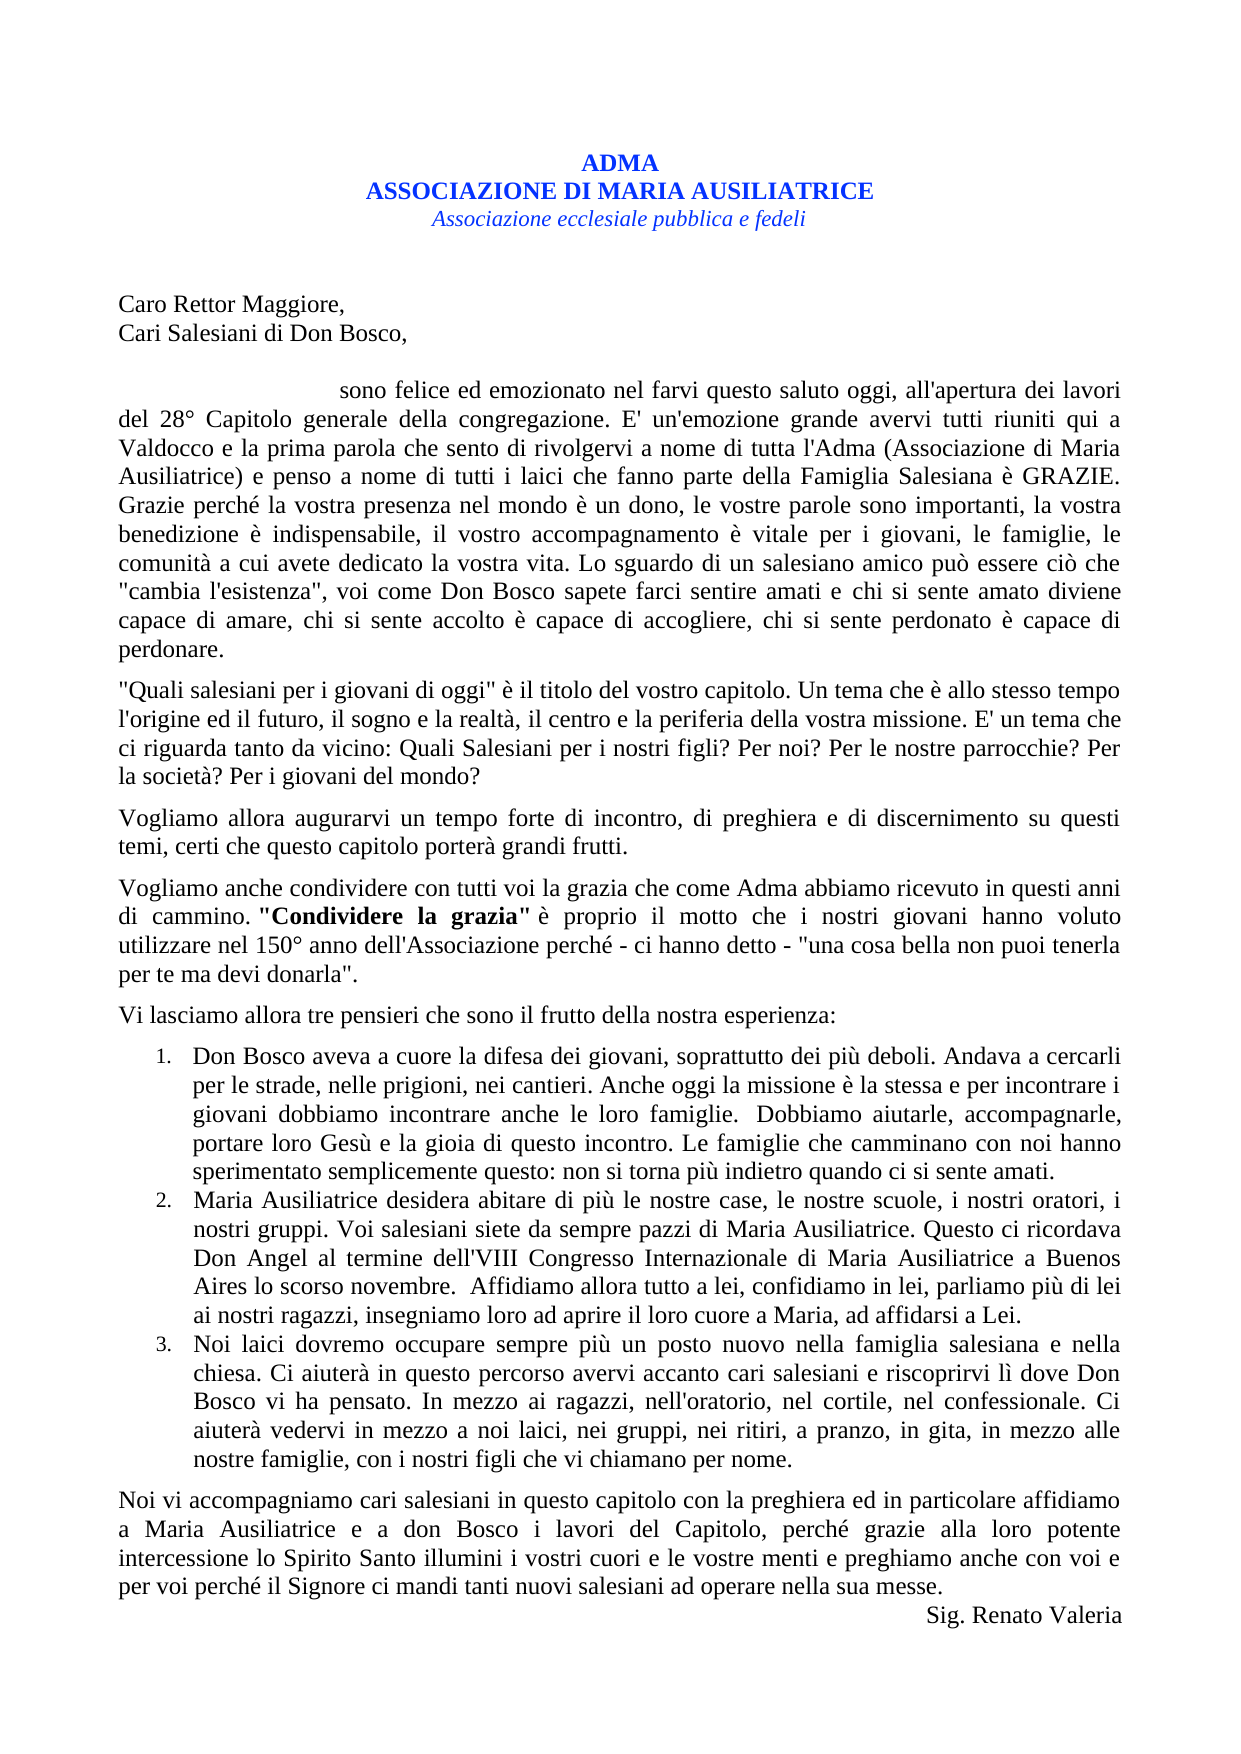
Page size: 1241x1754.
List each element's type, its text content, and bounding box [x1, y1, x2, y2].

text Vogliamo anche condividere con tutti voi la grazia che come Adma abbiamo ricevuto in questi anni di cammino. "Condividere la grazia" è proprio il motto che i nostri giovani hanno voluto utilizzare nel 150° anno dell'Associazione perché - ci hanno detto - "una cosa bella non puoi tenerla per te ma devi donarla". [118, 873, 1122, 988]
text ADMA [118, 148, 1122, 176]
text sono felice ed emozionato nel farvi questo saluto oggi, all'apertura dei lavori del 28° Capitolo generale della congregazione. E' un'emozione grande avervi tutti riuniti qui a Valdocco e la prima parola che sento di rivolgervi a nome di tutta l'Adma (Associazione di Maria Ausiliatrice) e penso a nome di tutti i laici che fanno parte della Famiglia Salesiana è GRAZIE. Grazie perché la vostra presenza nel mondo è un dono, le vostre parole sono importanti, la vostra benedizione è indispensabile, il vostro accompagnamento è vitale per i giovani, le famiglie, le comunità a cui avete dedicato la vostra vita. Lo sguardo di un salesiano amico può essere ciò che "cambia l'esistenza", voi come Don Bosco sapete farci sentire amati e chi si sente amato diviene capace di amare, chi si sente accolto è capace di accogliere, chi si sente perdonato è capace di perdonare. [118, 375, 1122, 663]
text "Quali salesiani per i giovani di oggi" è il titolo del vostro capitolo. Un tema che è allo stesso tempo l'origine ed il futuro, il sogno e la realtà, il centro e la periferia della vostra missione. E' un tema che ci riguarda tanto da vicino: Quali Salesiani per i nostri figli? Per noi? Per le nostre parrocchie? Per la società? Per i giovani del mondo? [118, 675, 1122, 790]
list Maria Ausiliatrice desidera abitare di più le nostre case, le nostre scuole, i nostri oratori, i nostri gruppi. Voi salesiani siete da sempre pazzi di Maria Ausiliatrice. Questo ci ricordava Don Angel al termine dell'VIII Congresso Internazionale di Maria Ausiliatrice a Buenos Aires lo scorso novembre. Affidiamo allora tutto a lei, confidiamo in lei, parliamo più di lei ai nostri ragazzi, insegniamo loro ad aprire il loro cuore a Maria, ad affidarsi a Lei. [156, 1185, 1122, 1329]
text ASSOCIAZIONE DI MARIA AUSILIATRICE [118, 176, 1122, 205]
text Sig. Renato Valeria [118, 1600, 1122, 1629]
text Associazione ecclesiale pubblica e fedeli [118, 205, 1122, 231]
list Noi laici dovremo occupare sempre più un posto nuovo nella famiglia salesiana e nella chiesa. Ci aiuterà in questo percorso avervi accanto cari salesiani e riscoprirvi lì dove Don Bosco vi ha pensato. In mezzo ai ragazzi, nell'oratorio, nel cortile, nel confessionale. Ci aiuterà vedervi in mezzo a noi laici, nei gruppi, nei ritiri, a pranzo, in gita, in mezzo alle nostre famiglie, con i nostri figli che vi chiamano per nome. [156, 1329, 1122, 1473]
text Caro Rettor Maggiore, [118, 289, 1122, 318]
text Vogliamo allora augurarvi un tempo forte di incontro, di preghiera e di discernimento su questi temi, certi che questo capitolo porterà grandi frutti. [118, 803, 1122, 860]
text Cari Salesiani di Don Bosco, [118, 318, 1122, 346]
text Vi lasciamo allora tre pensieri che sono il frutto della nostra esperienza: [118, 1000, 1122, 1029]
text Noi vi accompagniamo cari salesiani in questo capitolo con la preghiera ed in particolare affidiamo a Maria Ausiliatrice e a don Bosco i lavori del Capitolo, perché grazie alla loro potente intercessione lo Spirito Santo illumini i vostri cuori e le vostre menti e preghiamo anche con voi e per voi perché il Signore ci mandi tanti nuovi salesiani ad operare nella sua messe. [118, 1485, 1122, 1600]
list Don Bosco aveva a cuore la difesa dei giovani, soprattutto dei più deboli. Andava a cercarli per le strade, nelle prigioni, nei cantieri. Anche oggi la missione è la stessa e per incontrare i giovani dobbiamo incontrare anche le loro famiglie. Dobbiamo aiutarle, accompagnarle, portare loro Gesù e la gioia di questo incontro. Le famiglie che camminano con noi hanno sperimentato semplicemente questo: non si torna più indietro quando ci si sente amati. [155, 1041, 1122, 1185]
